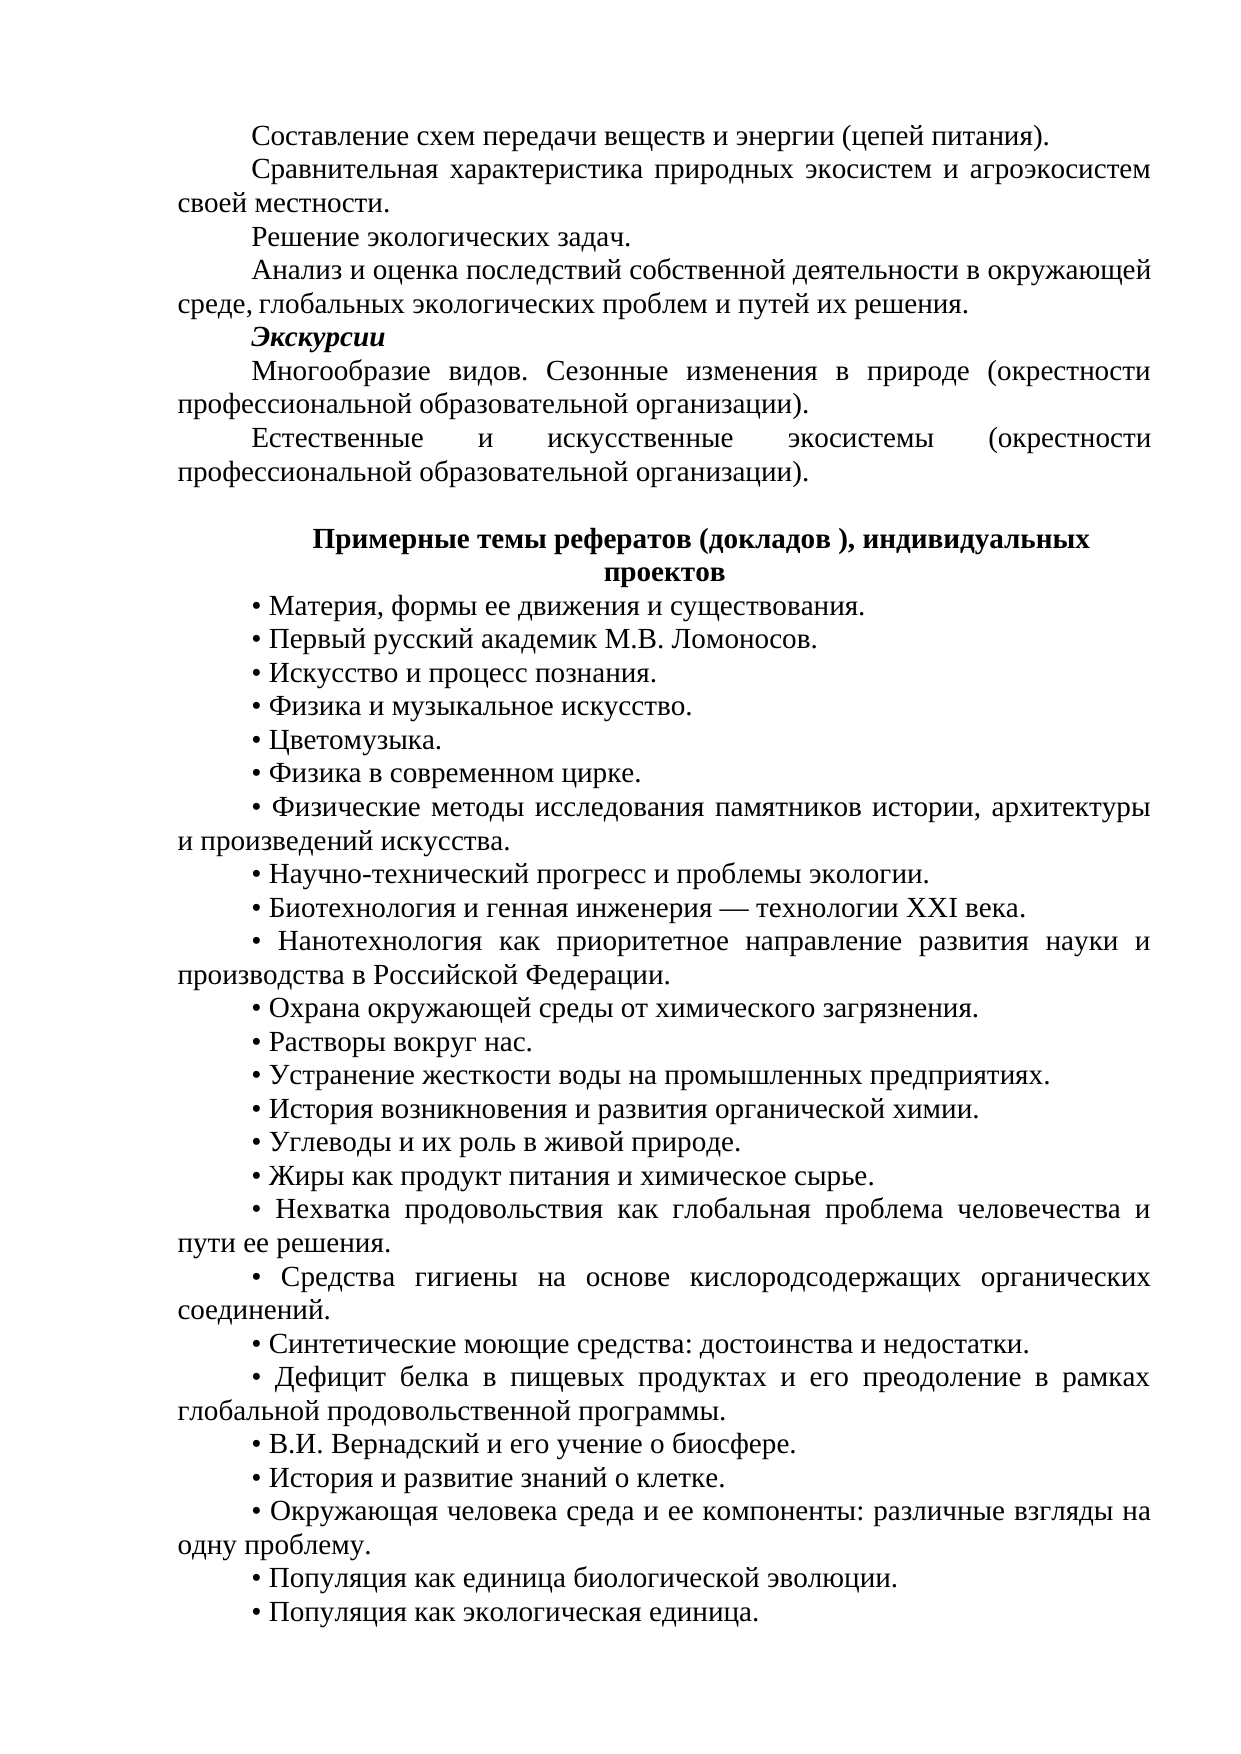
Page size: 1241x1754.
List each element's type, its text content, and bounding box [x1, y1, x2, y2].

text • Научно-технический прогресс и проблемы экологии. [177, 856, 1152, 890]
text • Устранение жесткости воды на промышленных предприятиях. [177, 1057, 1152, 1091]
text Сравнительная характеристика природных экосистем и агроэкосистем своей местности. [177, 152, 1152, 219]
text • История возникновения и развития органической химии. [177, 1091, 1152, 1124]
text • Материя, формы ее движения и существования. [177, 588, 1152, 621]
text • Популяция как единица биологической эволюции. [177, 1561, 1152, 1594]
text • Растворы вокруг нас. [177, 1024, 1152, 1057]
text • Нанотехнология как приоритетное направление развития науки и производства в Российской Федерации. [177, 923, 1152, 990]
text • Синтетические моющие средства: достоинства и недостатки. [177, 1326, 1152, 1359]
text • Популяция как экологическая единица. [177, 1594, 1152, 1628]
text Экскурсии [177, 319, 1152, 353]
text • Искусство и процесс познания. [177, 655, 1152, 688]
text Анализ и оценка последствий собственной деятельности в окружающей среде, глобальных экологических проблем и путей их решения. [177, 252, 1152, 319]
text Составление схем передачи веществ и энергии (цепей питания). [177, 118, 1152, 152]
text • Жиры как продукт питания и химическое сырье. [177, 1158, 1152, 1192]
text • Средства гигиены на основе кислородсодержащих органических соединений. [177, 1259, 1152, 1326]
text Естественные и искусственные экосистемы (окрестности профессиональной образовательной организации). [177, 420, 1152, 487]
text • Физические методы исследования памятников истории, архитектуры и произведений искусства. [177, 789, 1152, 856]
text • Физика и музыкальное искусство. [177, 688, 1152, 722]
text Решение экологических задач. [177, 219, 1152, 252]
text Многообразие видов. Сезонные изменения в природе (окрестности профессиональной образовательной организации). [177, 353, 1152, 420]
text • Биотехнология и генная инженерия — технологии XXI века. [177, 890, 1152, 923]
text • Охрана окружающей среды от химического загрязнения. [177, 990, 1152, 1024]
text • Нехватка продовольствия как глобальная проблема человечества и пути ее решения. [177, 1192, 1152, 1259]
text • Дефицит белка в пищевых продуктах и его преодоление в рамках глобальной продовольственной программы. [177, 1359, 1152, 1426]
text Примерные темы рефератов (докладов ), индивидуальных проектов [177, 521, 1152, 588]
text • Окружающая человека среда и ее компоненты: различные взгляды на одну проблему. [177, 1493, 1152, 1561]
text • История и развитие знаний о клетке. [177, 1460, 1152, 1493]
text • Первый русский академик М.В. Ломоносов. [177, 621, 1152, 655]
text • Углеводы и их роль в живой природе. [177, 1124, 1152, 1158]
text • В.И. Вернадский и его учение о биосфере. [177, 1426, 1152, 1460]
text • Цветомузыка. [177, 722, 1152, 756]
text • Физика в современном цирке. [177, 756, 1152, 789]
